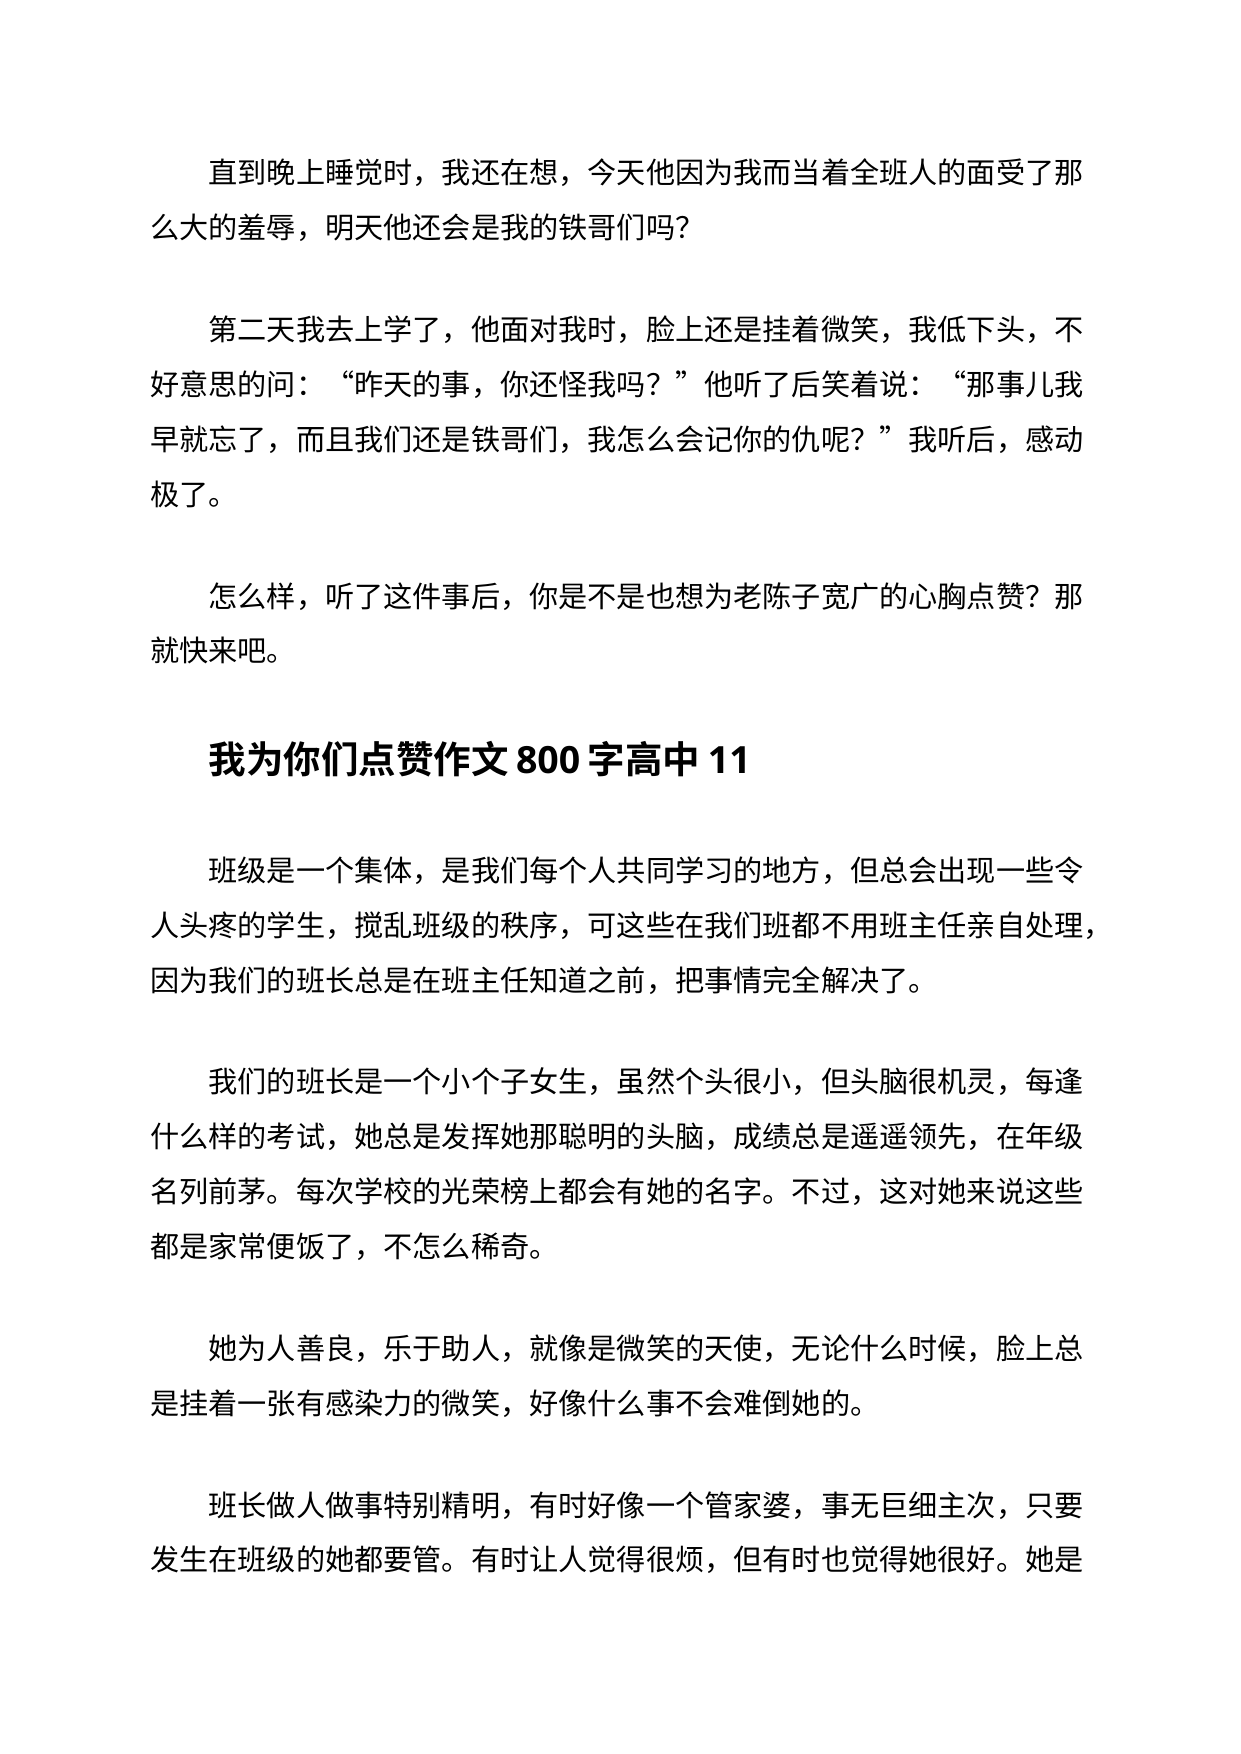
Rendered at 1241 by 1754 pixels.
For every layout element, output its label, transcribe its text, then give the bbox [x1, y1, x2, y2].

text 直到晚上睡觉时，我还在想，今天他因为我而当着全班人的面受了那么大的羞辱，明天他还会是我的铁哥们吗？ [150, 150, 1090, 247]
text 第二天我去上学了，他面对我时，脸上还是挂着微笑，我低下头，不好意思的问：“昨天的事，你还怪我吗？”他听了后笑着说：“那事儿我早就忘了，而且我们还是铁哥们，我怎么会记你的仇呢？”我听后，感动极了。 [150, 307, 1090, 514]
text 我为你们点赞作文800字高中11 [150, 730, 1090, 784]
text 班级是一个集体，是我们每个人共同学习的地方，但总会出现一些令人头疼的学生，搅乱班级的秩序，可这些在我们班都不用班主任亲自处理，因为我们的班长总是在班主任知道之前，把事情完全解决了。 [150, 847, 1090, 999]
text 我们的班长是一个小个子女生，虽然个头很小，但头脑很机灵，每逢什么样的考试，她总是发挥她那聪明的头脑，成绩总是遥遥领先，在年级名列前茅。每次学校的光荣榜上都会有她的名字。不过，这对她来说这些都是家常便饭了，不怎么稀奇。 [150, 1059, 1090, 1266]
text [150, 1482, 1090, 1579]
text 她为人善良，乐于助人，就像是微笑的天使，无论什么时候，脸上总是挂着一张有感染力的微笑，好像什么事不会难倒她的。 [150, 1325, 1090, 1423]
text 怎么样，听了这件事后，你是不是也想为老陈子宽广的心胸点赞？那就快来吧。 [150, 573, 1090, 670]
